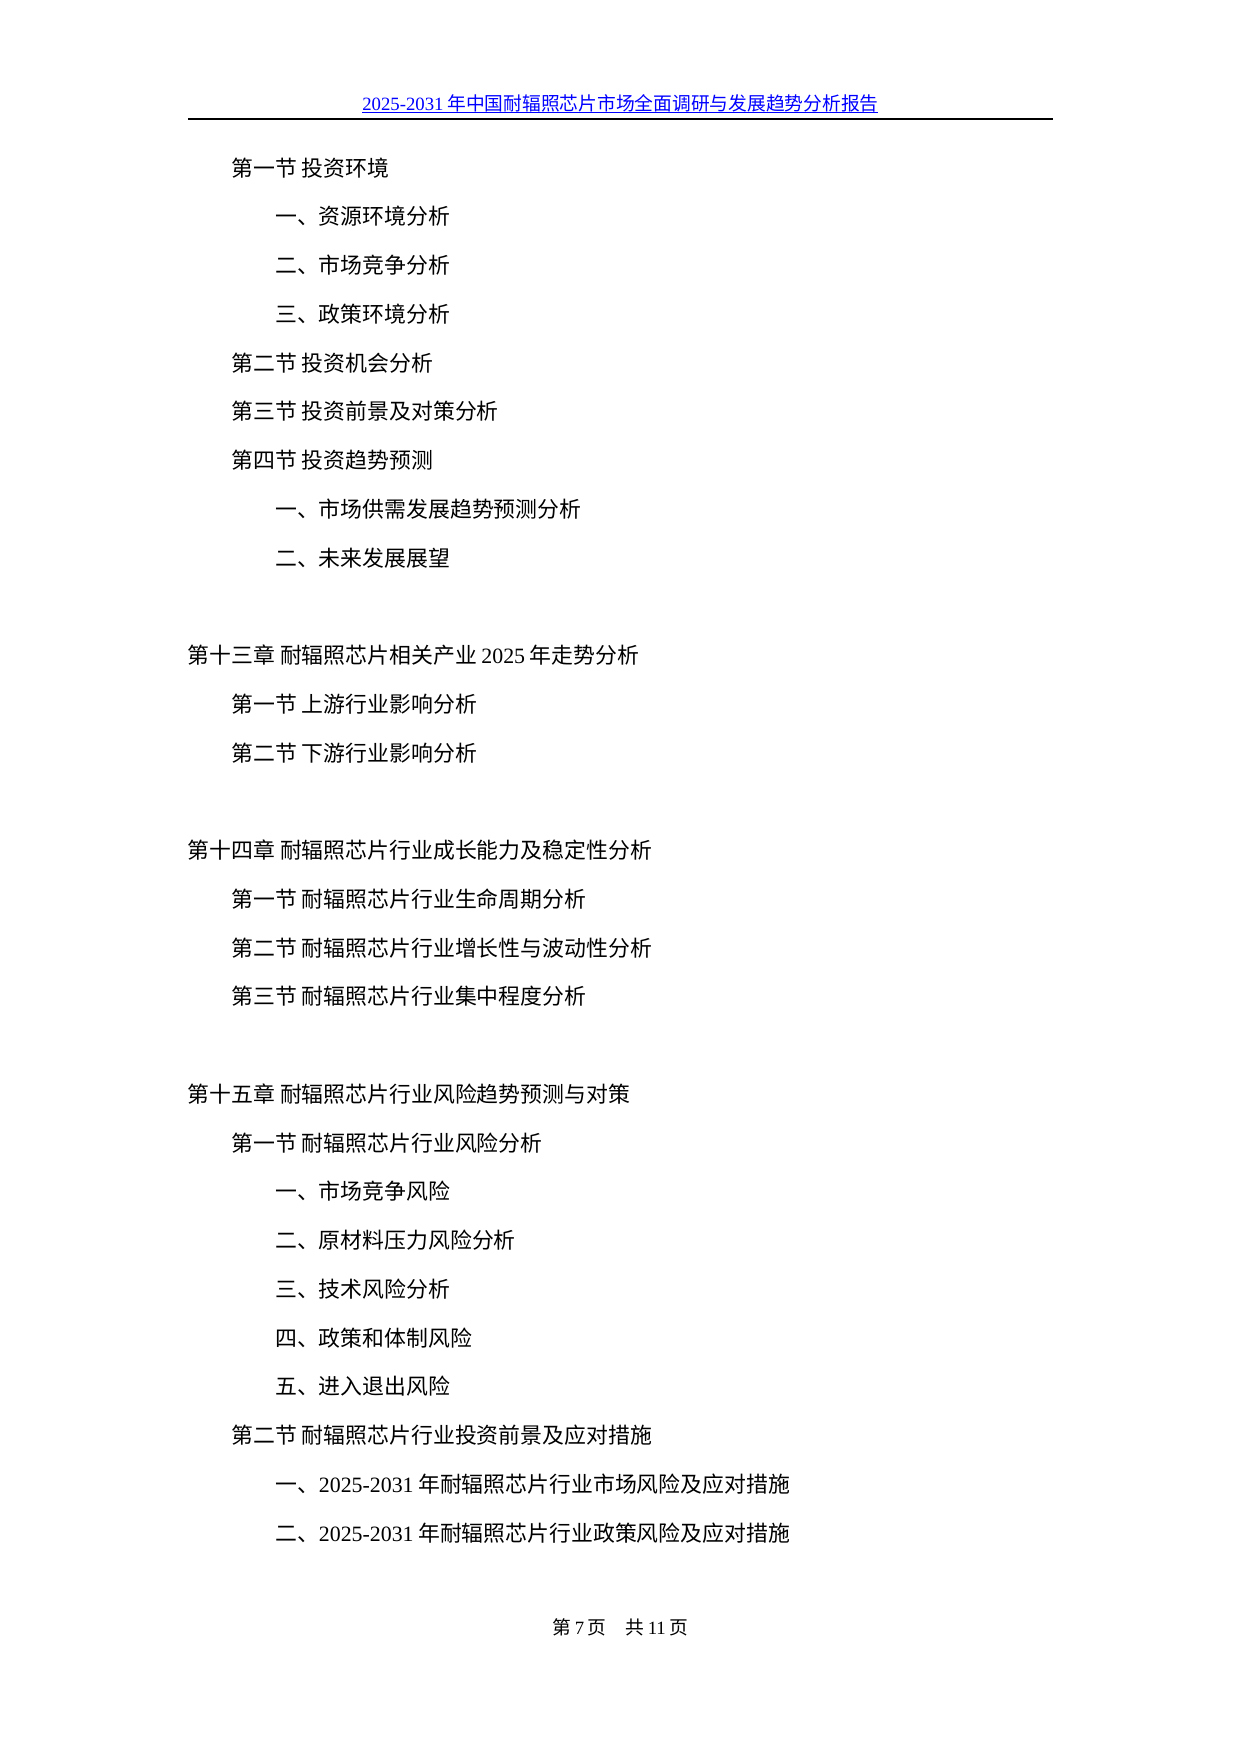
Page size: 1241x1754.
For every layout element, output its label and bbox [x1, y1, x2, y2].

text [187, 150, 1053, 1548]
